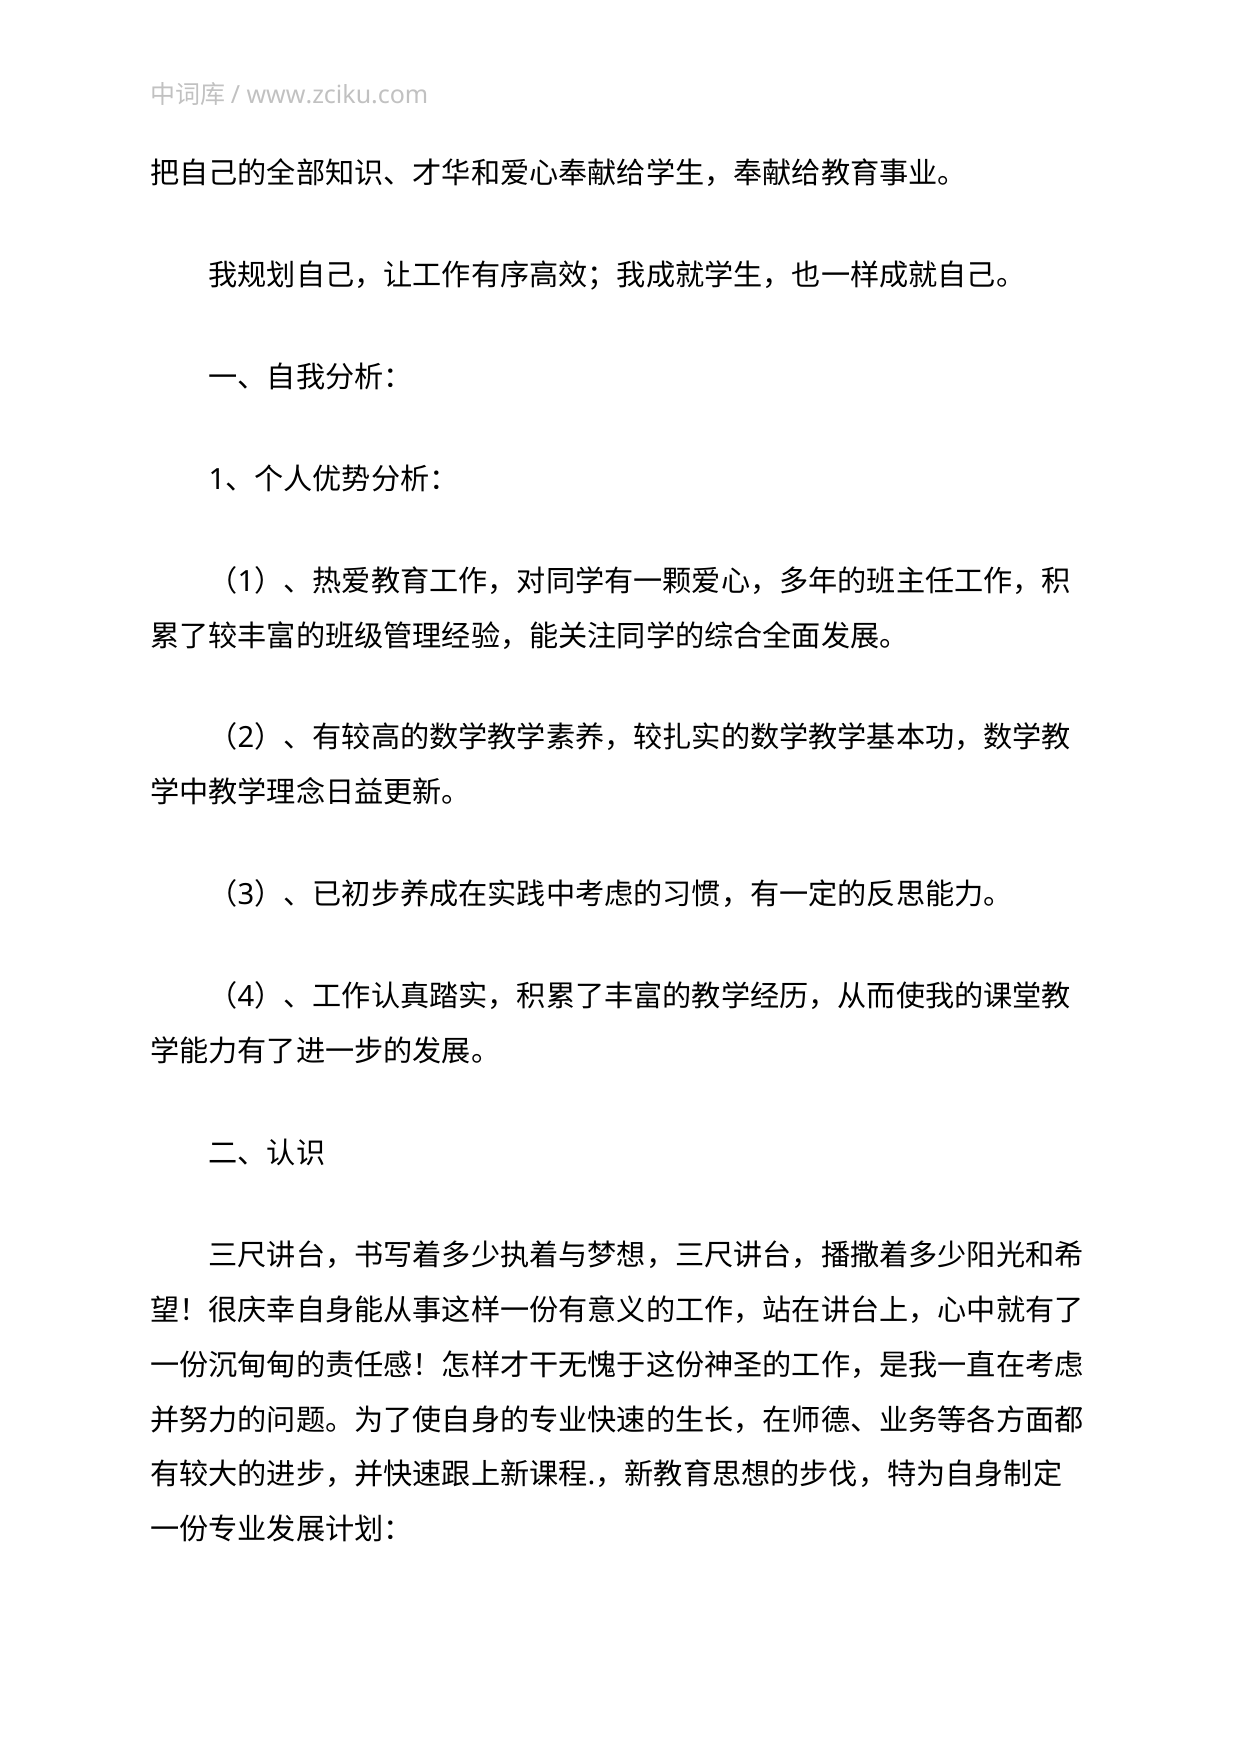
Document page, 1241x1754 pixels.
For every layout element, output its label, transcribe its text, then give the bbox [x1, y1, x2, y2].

text 二、认识 [150, 1129, 1090, 1172]
text （2）、有较高的数学教学素养，较扎实的数学教学基本功，数学教学中教学理念日益更新。 [150, 714, 1090, 811]
text 三尺讲台，书写着多少执着与梦想，三尺讲台，播撒着多少阳光和希望！很庆幸自身能从事这样一份有意义的工作，站在讲台上，心中就有了一份沉甸甸的责任感！怎样才干无愧于这份神圣的工作，是我一直在考虑并努力的问题。为了使自身的专业快速的生长，在师德、业务等各方面都有较大的进步，并快速跟上新课程.，新教育思想的步伐，特为自身制定一份专业发展计划： [150, 1231, 1090, 1548]
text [150, 150, 1090, 192]
text 1、个人优势分析： [150, 455, 1090, 498]
text （3）、已初步养成在实践中考虑的习惯，有一定的反思能力。 [150, 871, 1090, 913]
text （1）、热爱教育工作，对同学有一颗爱心，多年的班主任工作，积累了较丰富的班级管理经验，能关注同学的综合全面发展。 [150, 557, 1090, 654]
text 我规划自己，让工作有序高效；我成就学生，也一样成就自己。 [150, 252, 1090, 294]
text 一、自我分析： [150, 353, 1090, 396]
text （4）、工作认真踏实，积累了丰富的教学经历，从而使我的课堂教学能力有了进一步的发展。 [150, 973, 1090, 1070]
